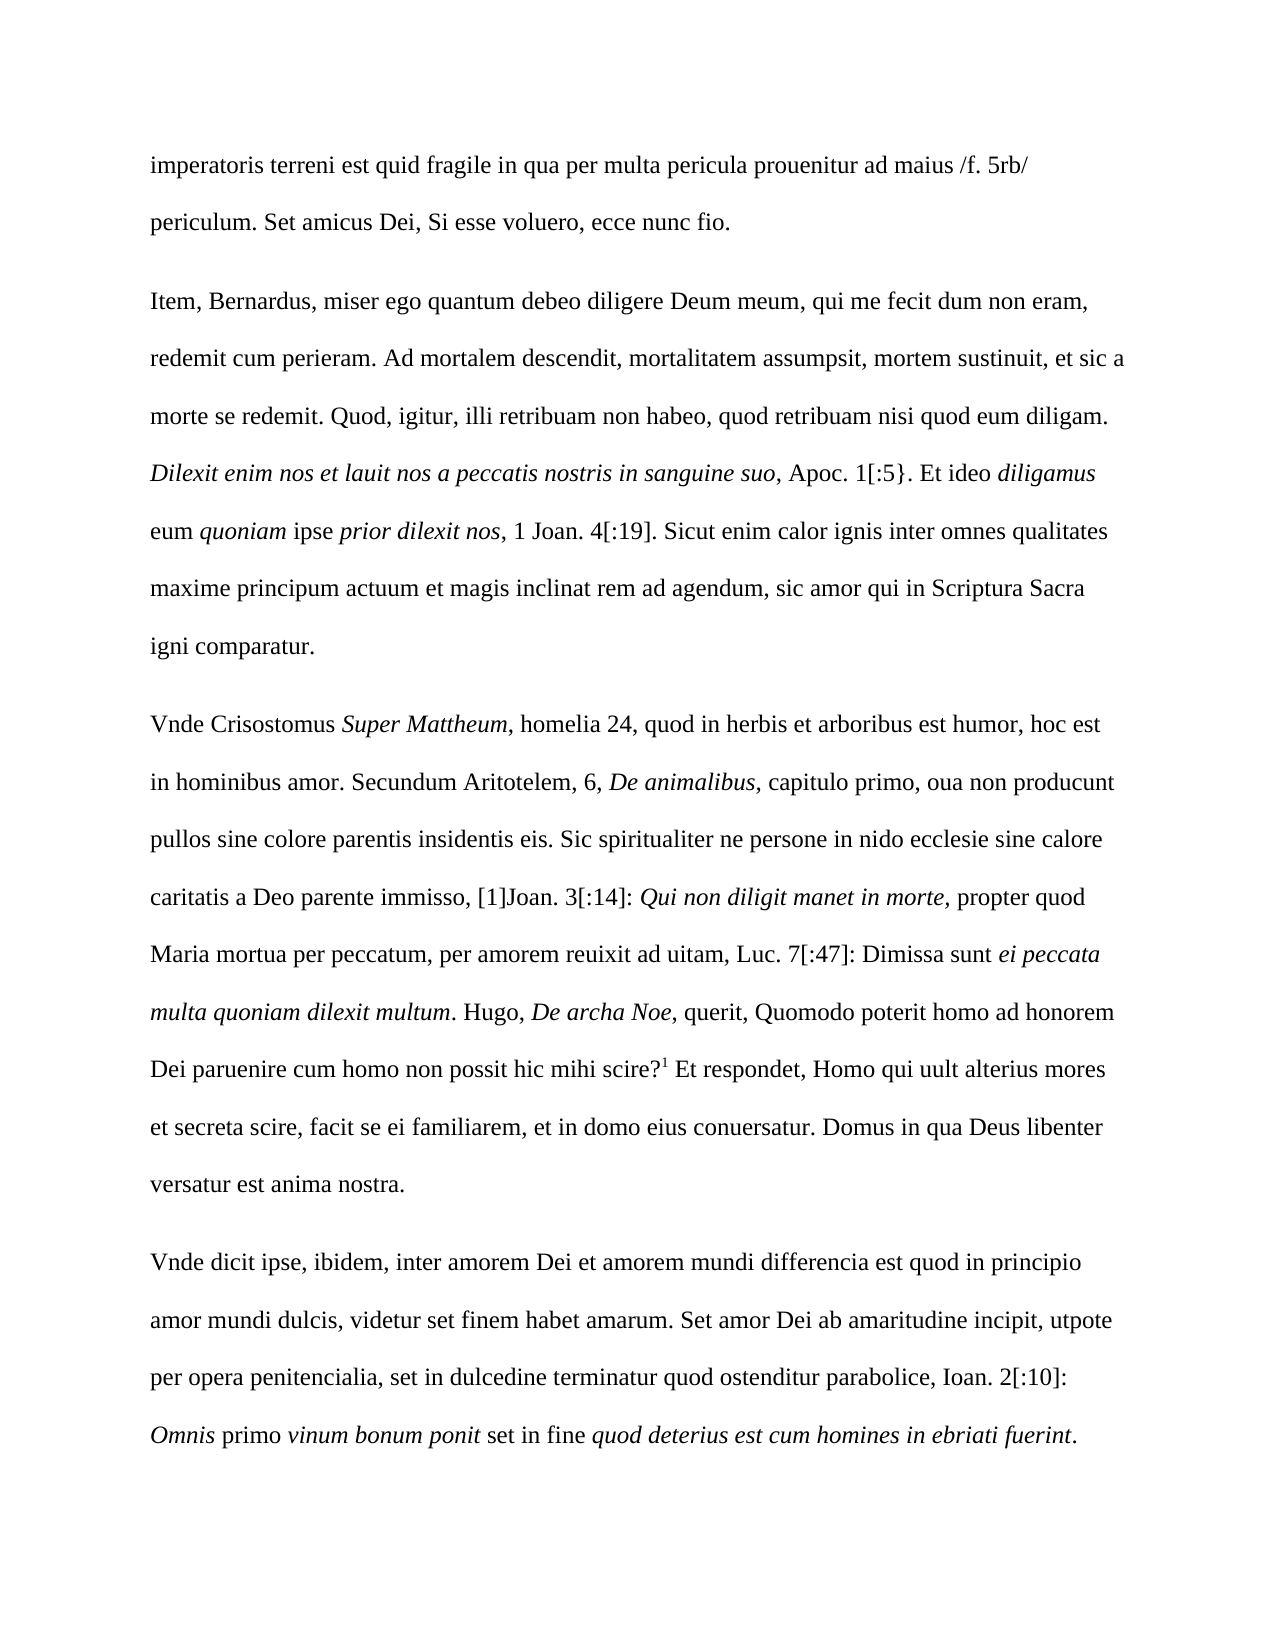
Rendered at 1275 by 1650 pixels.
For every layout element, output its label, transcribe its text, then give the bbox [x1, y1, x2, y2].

text Item, Bernardus, miser ego quantum debeo diligere Deum meum, qui me fecit dum non eram, redemit cum perieram. Ad mortalem descendit, mortalitatem assumpsit, mortem sustinuit, et sic a morte se redemit. Quod, igitur, illi retribuam non habeo, quod retribuam nisi quod eum diligam. Dilexit enim nos et lauit nos a peccatis nostris in sanguine suo, Apoc. 1[:5}. Et ideo diligamus eum quoniam ipse prior dilexit nos, 1 Joan. 4[:19]. Sicut enim calor ignis inter omnes qualitates maxime principum actuum et magis inclinat rem ad agendum, sic amor qui in Scriptura Sacra igni comparatur. [150, 286, 1125, 659]
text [150, 1247, 1125, 1449]
text Vnde Crisostomus Super Mattheum, homelia 24, quod in herbis et arboribus est humor, hoc est in hominibus amor. Secundum Aritotelem, 6, De animalibus, capitulo primo, oua non producunt pullos sine colore parentis insidentis eis. Sic spiritualiter ne persone in nido ecclesie sine calore caritatis a Deo parente immisso, [1]Joan. 3[:14]: Qui non diligit manet in morte, propter quod Maria mortua per peccatum, per amorem reuixit ad uitam, Luc. 7[:47]: Dimissa sunt ei peccata multa quoniam dilexit multum. Hugo, De archa Noe, querit, Quomodo poterit homo ad honorem Dei paruenire cum homo non possit hic mihi scire? Et respondet, Homo qui uult alterius mores et secreta scire, facit se ei familiarem, et in domo eius conuersatur. Domus in qua Deus libenter versatur est anima nostra. [150, 709, 1125, 1198]
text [150, 150, 1125, 236]
